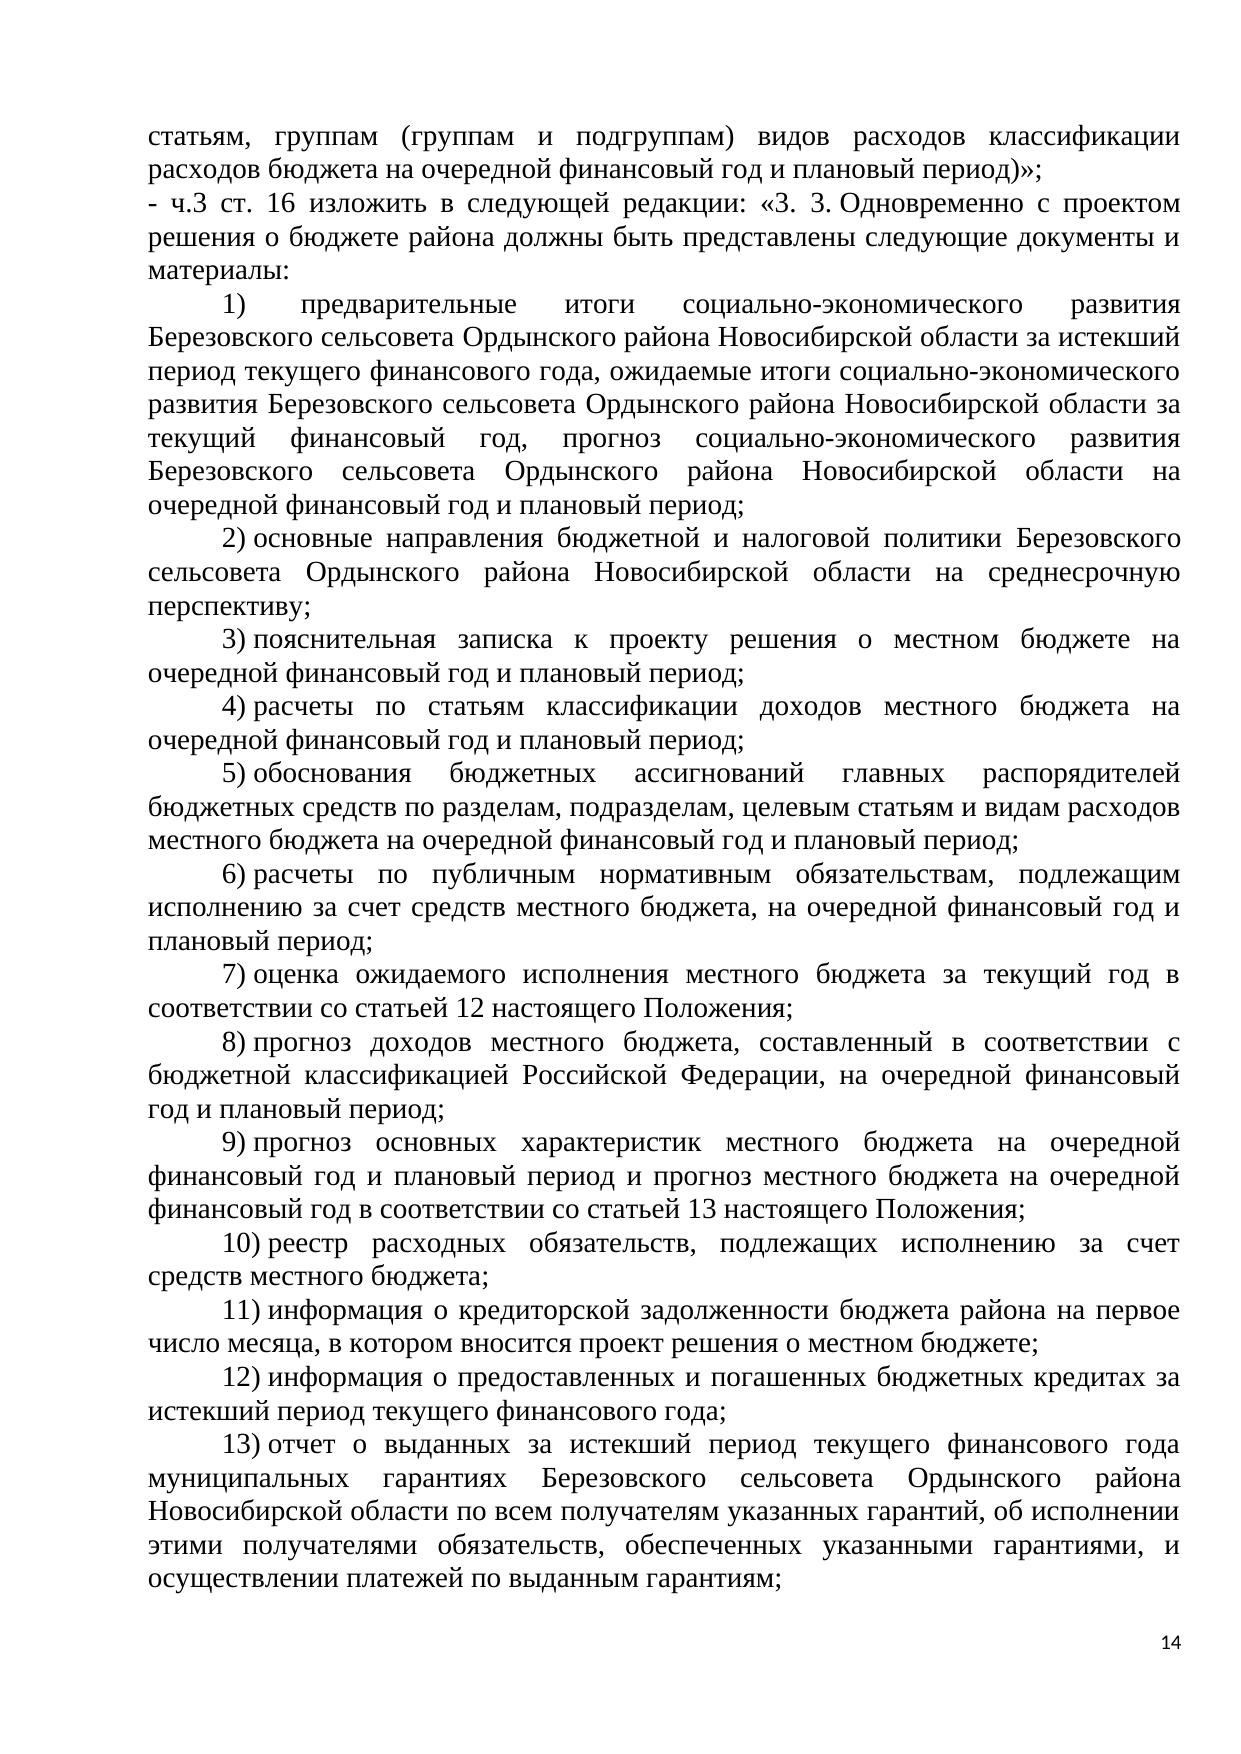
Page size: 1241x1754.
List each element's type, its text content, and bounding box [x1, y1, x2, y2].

text 9) прогноз основных характеристик местного бюджета на очередной финансовый год и плановый период и прогноз местного бюджета на очередной финансовый год в соответствии со статьей 13 настоящего Положения; [148, 1124, 1181, 1225]
text 4) расчеты по статьям классификации доходов местного бюджета на очередной финансовый год и плановый период; [148, 688, 1181, 755]
text 2) основные направления бюджетной и налоговой политики Березовского сельсовета Ордынского района Новосибирской области на среднесрочную перспективу; [148, 521, 1181, 621]
text 6) расчеты по публичным нормативным обязательствам, подлежащим исполнению за счет средств местного бюджета, на очередной финансовый год и плановый период; [148, 856, 1181, 957]
text 8) прогноз доходов местного бюджета, составленный в соответствии с бюджетной классификацией Российской Федерации, на очередной финансовый год и плановый период; [148, 1024, 1181, 1124]
text 5) обоснования бюджетных ассигнований главных распорядителей бюджетных средств по разделам, подразделам, целевым статьям и видам расходов местного бюджета на очередной финансовый год и плановый период; [148, 755, 1181, 856]
text 12) информация о предоставленных и погашенных бюджетных кредитах за истекший период текущего финансового года; [148, 1359, 1181, 1426]
text - ч.3 ст. 16 изложить в следующей редакции: «3. 3. Одновременно с проектом решения о бюджете района должны быть представлены следующие документы и материалы: [148, 185, 1181, 286]
text 13) отчет о выданных за истекший период текущего финансового года муниципальных гарантиях Березовского сельсовета Ордынского района Новосибирской области по всем получателям указанных гарантий, об исполнении этими получателями обязательств, обеспеченных указанными гарантиями, и осуществлении платежей по выданным гарантиям; [148, 1426, 1181, 1594]
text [148, 118, 1181, 185]
text 10) реестр расходных обязательств, подлежащих исполнению за счет средств местного бюджета; [148, 1225, 1181, 1292]
text 7) оценка ожидаемого исполнения местного бюджета за текущий год в соответствии со статьей 12 настоящего Положения; [148, 957, 1181, 1024]
text 1) предварительные итоги социально-экономического развития Березовского сельсовета Ордынского района Новосибирской области за истекший период текущего финансового года, ожидаемые итоги социально-экономического развития Березовского сельсовета Ордынского района Новосибирской области за текущий финансовый год, прогноз социально-экономического развития Березовского сельсовета Ордынского района Новосибирской области на очередной финансовый год и плановый период; [148, 286, 1181, 521]
text 11) информация о кредиторской задолженности бюджета района на первое число месяца, в котором вносится проект решения о местном бюджете; [148, 1292, 1181, 1359]
text 3) пояснительная записка к проекту решения о местном бюджете на очередной финансовый год и плановый период; [148, 621, 1181, 688]
